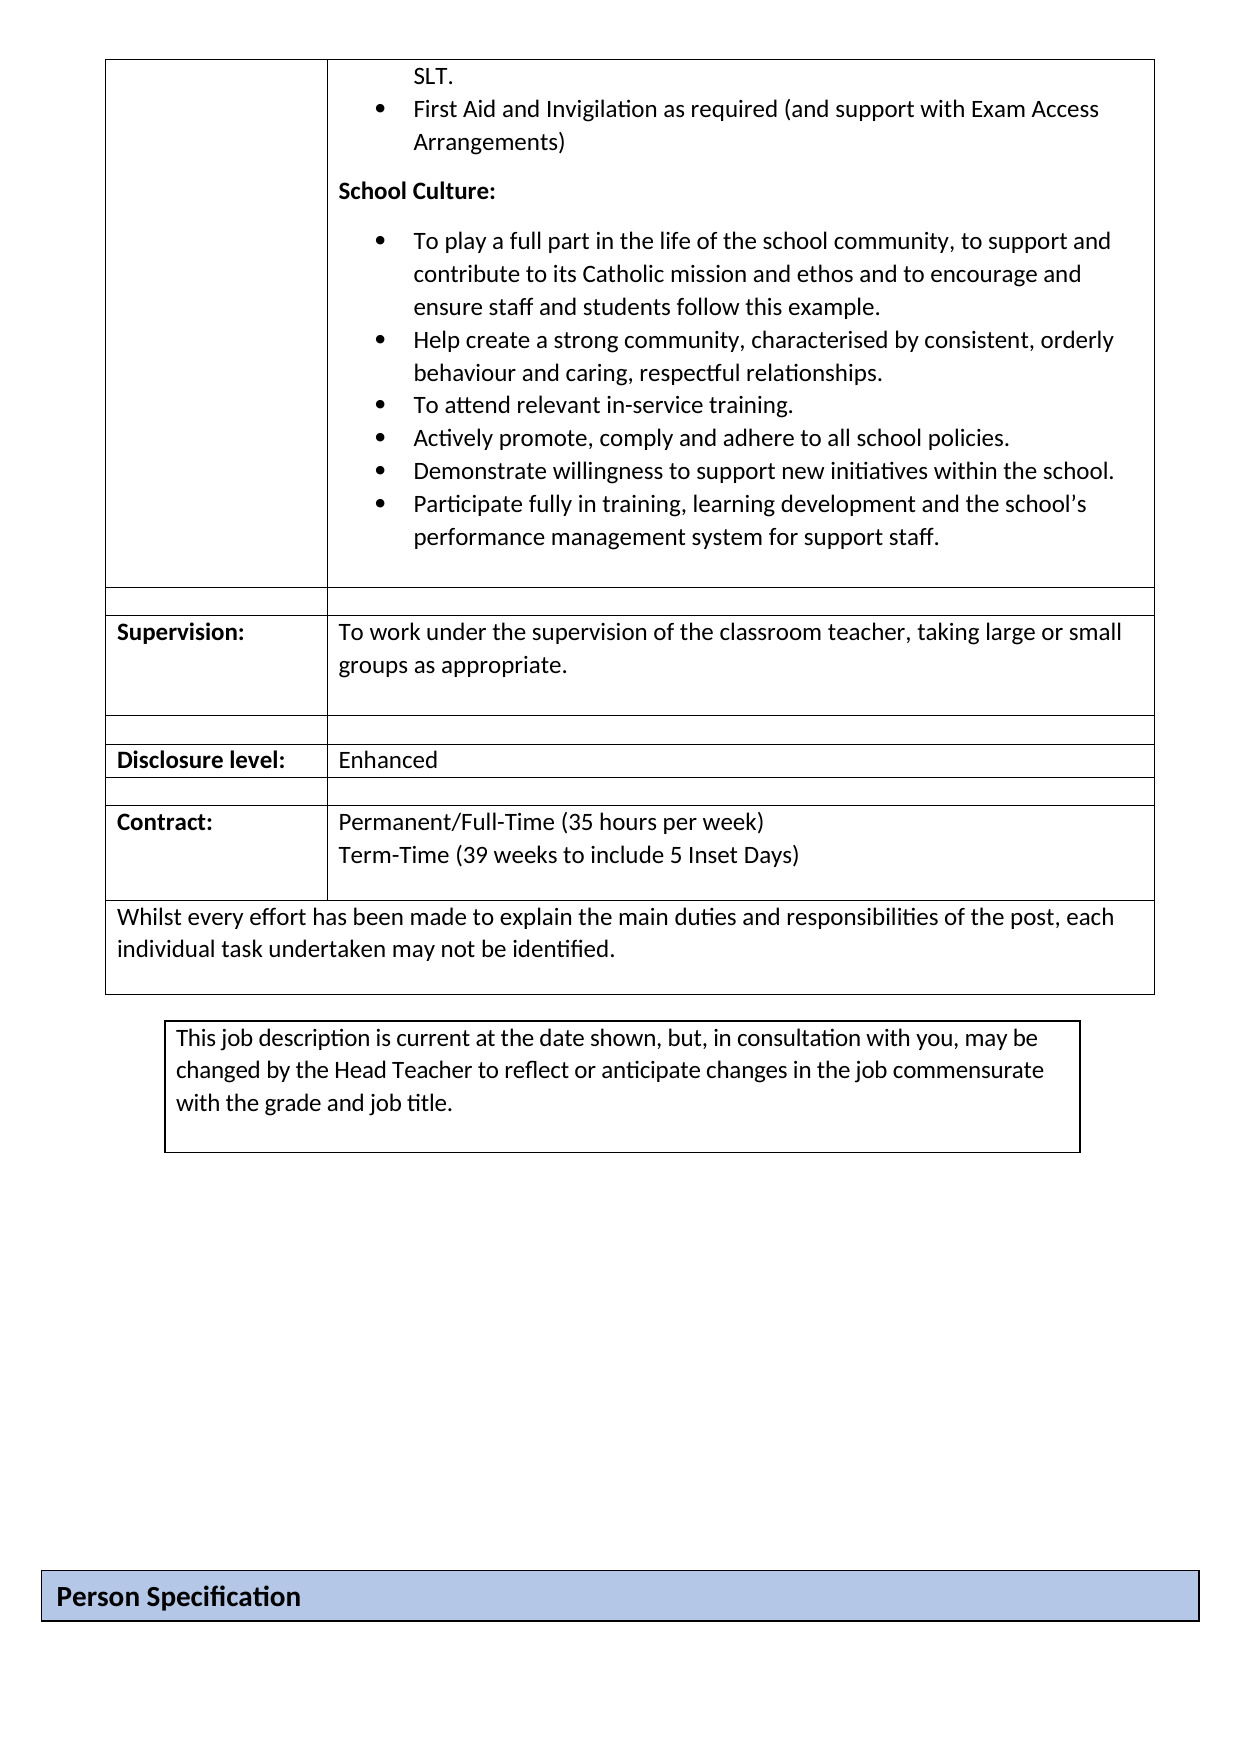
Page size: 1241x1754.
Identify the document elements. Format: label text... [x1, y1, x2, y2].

table_cell [106, 716, 327, 743]
table_cell Supervision: [106, 616, 327, 715]
table_cell Whilst every effort has been made to explain the main duties and responsibilities of the post, each individual task undertaken may not be identified. [106, 901, 1154, 994]
table_cell Permanent/Full-Time (35 hours per week) Term-Time (39 weeks to include 5 Inset Days) [328, 806, 1154, 899]
table_cell [328, 778, 1154, 805]
table_cell Enhanced [328, 745, 1154, 777]
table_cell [328, 60, 1154, 587]
table_cell To work under the supervision of the classroom teacher, taking large or small groups as appropriate. [328, 616, 1154, 715]
table_cell [328, 716, 1154, 743]
table_cell [106, 588, 327, 615]
table_header This job description is current at the date shown, but, in consultation with you, may be changed by the Head Teacher to reflect or anticipate changes in the job commensurate with the grade and job title. [166, 1022, 1079, 1152]
table_cell [328, 588, 1154, 615]
table_cell [106, 778, 327, 805]
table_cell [106, 60, 327, 587]
table_cell Contract: [106, 806, 327, 899]
table_cell Disclosure level: [106, 745, 327, 777]
